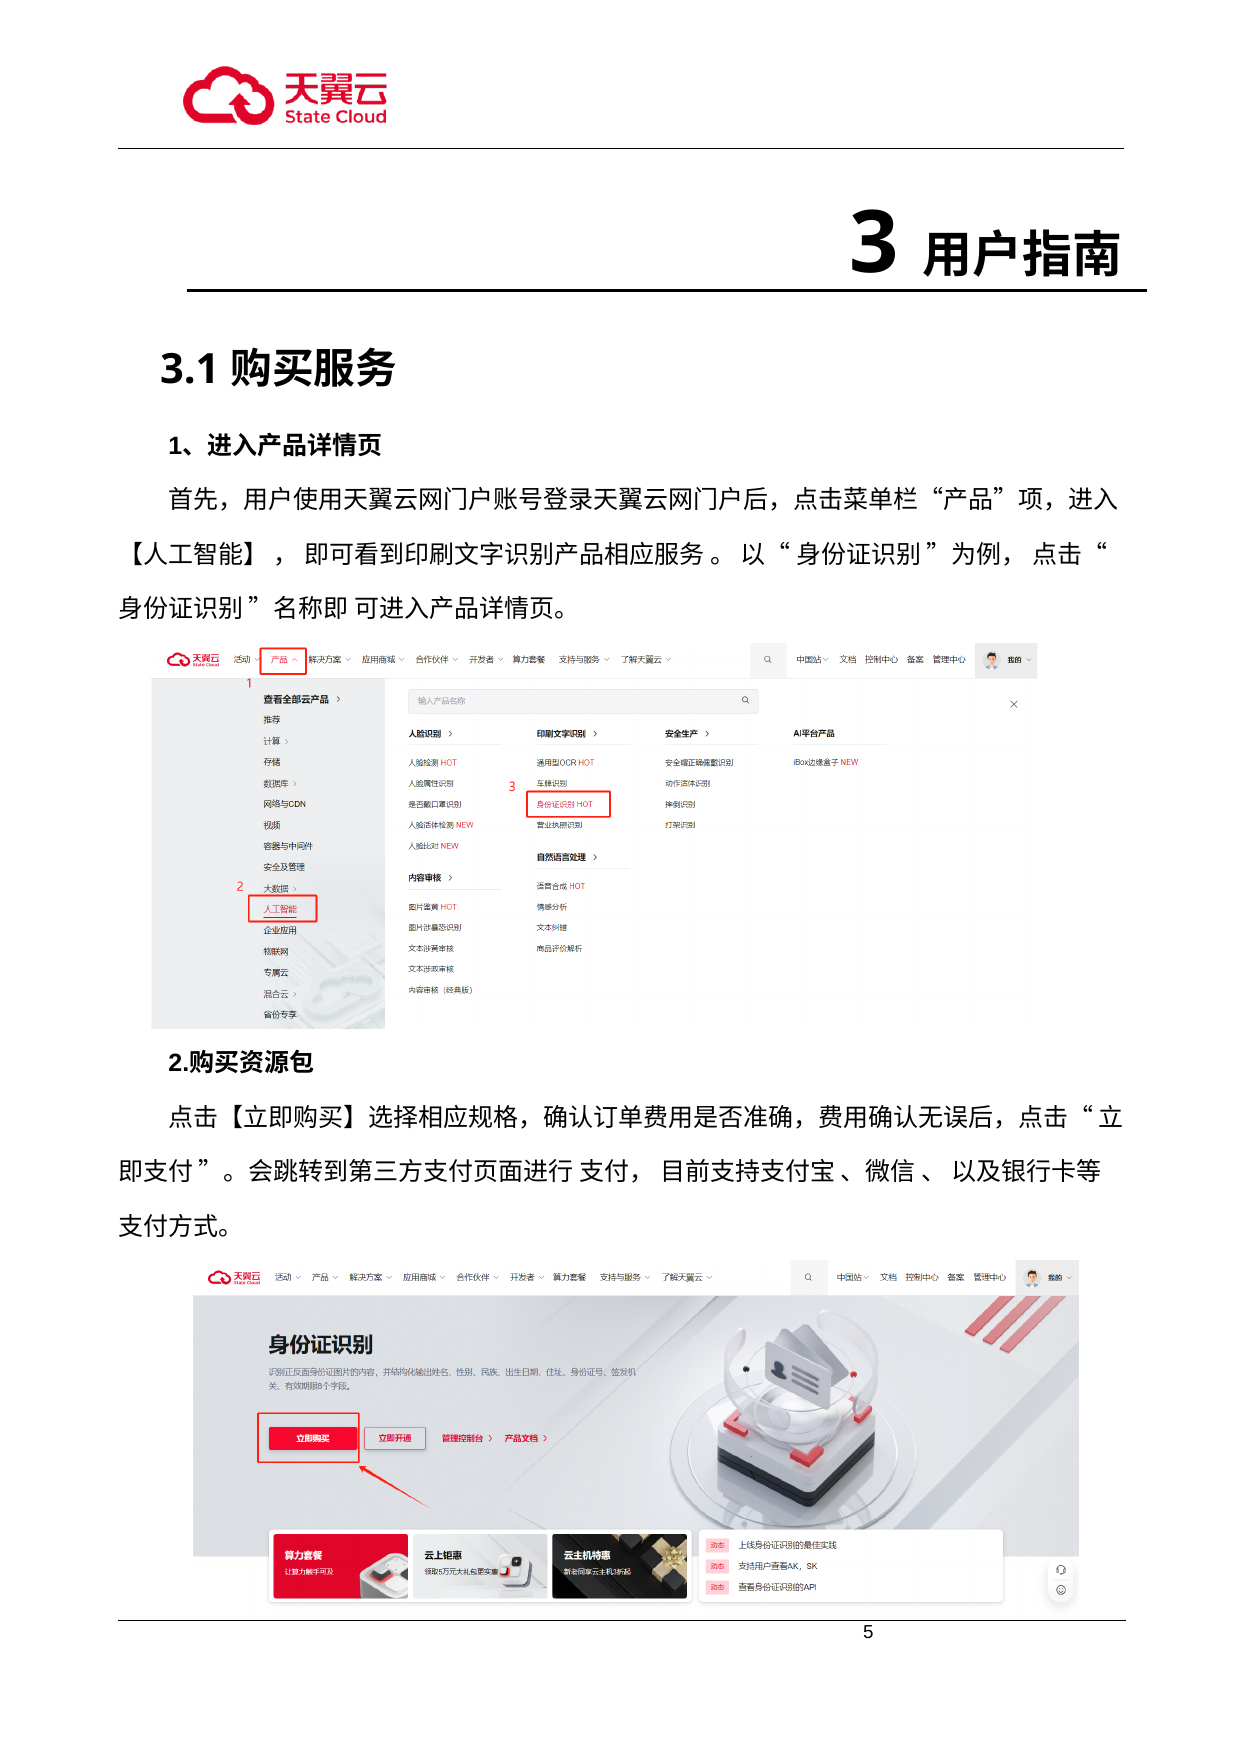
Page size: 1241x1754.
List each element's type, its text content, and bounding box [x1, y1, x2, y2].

text 3 用户指南 [118, 202, 1122, 290]
picture [183, 66, 387, 125]
text 首先，用户使用天翼云网门户账号登录天翼云网门户后，点击菜单栏“产品”项，进入【人工智能】 ， 即可看到印刷文字识别产品相应服务 。 以“ 身份证识别 ”为例， 点击“ 身份证识别 ”名称即 可进入产品详情页。 [118, 480, 1126, 625]
text 1、进入产品详情页 [118, 426, 1126, 462]
text 2.购买资源包 [118, 1043, 1126, 1079]
subtitle 3.1 购买服务 [118, 335, 1126, 395]
picture [151, 643, 1038, 1029]
text 点击【立即购买】选择相应规格，确认订单费用是否准确，费用确认无误后，点击“ 立即支付 ”。会跳转到第三方支付页面进行 支付， 目前支持支付宝 、微信 、 以及银行卡等支付方式。 [118, 1097, 1126, 1242]
picture [193, 1260, 1079, 1617]
